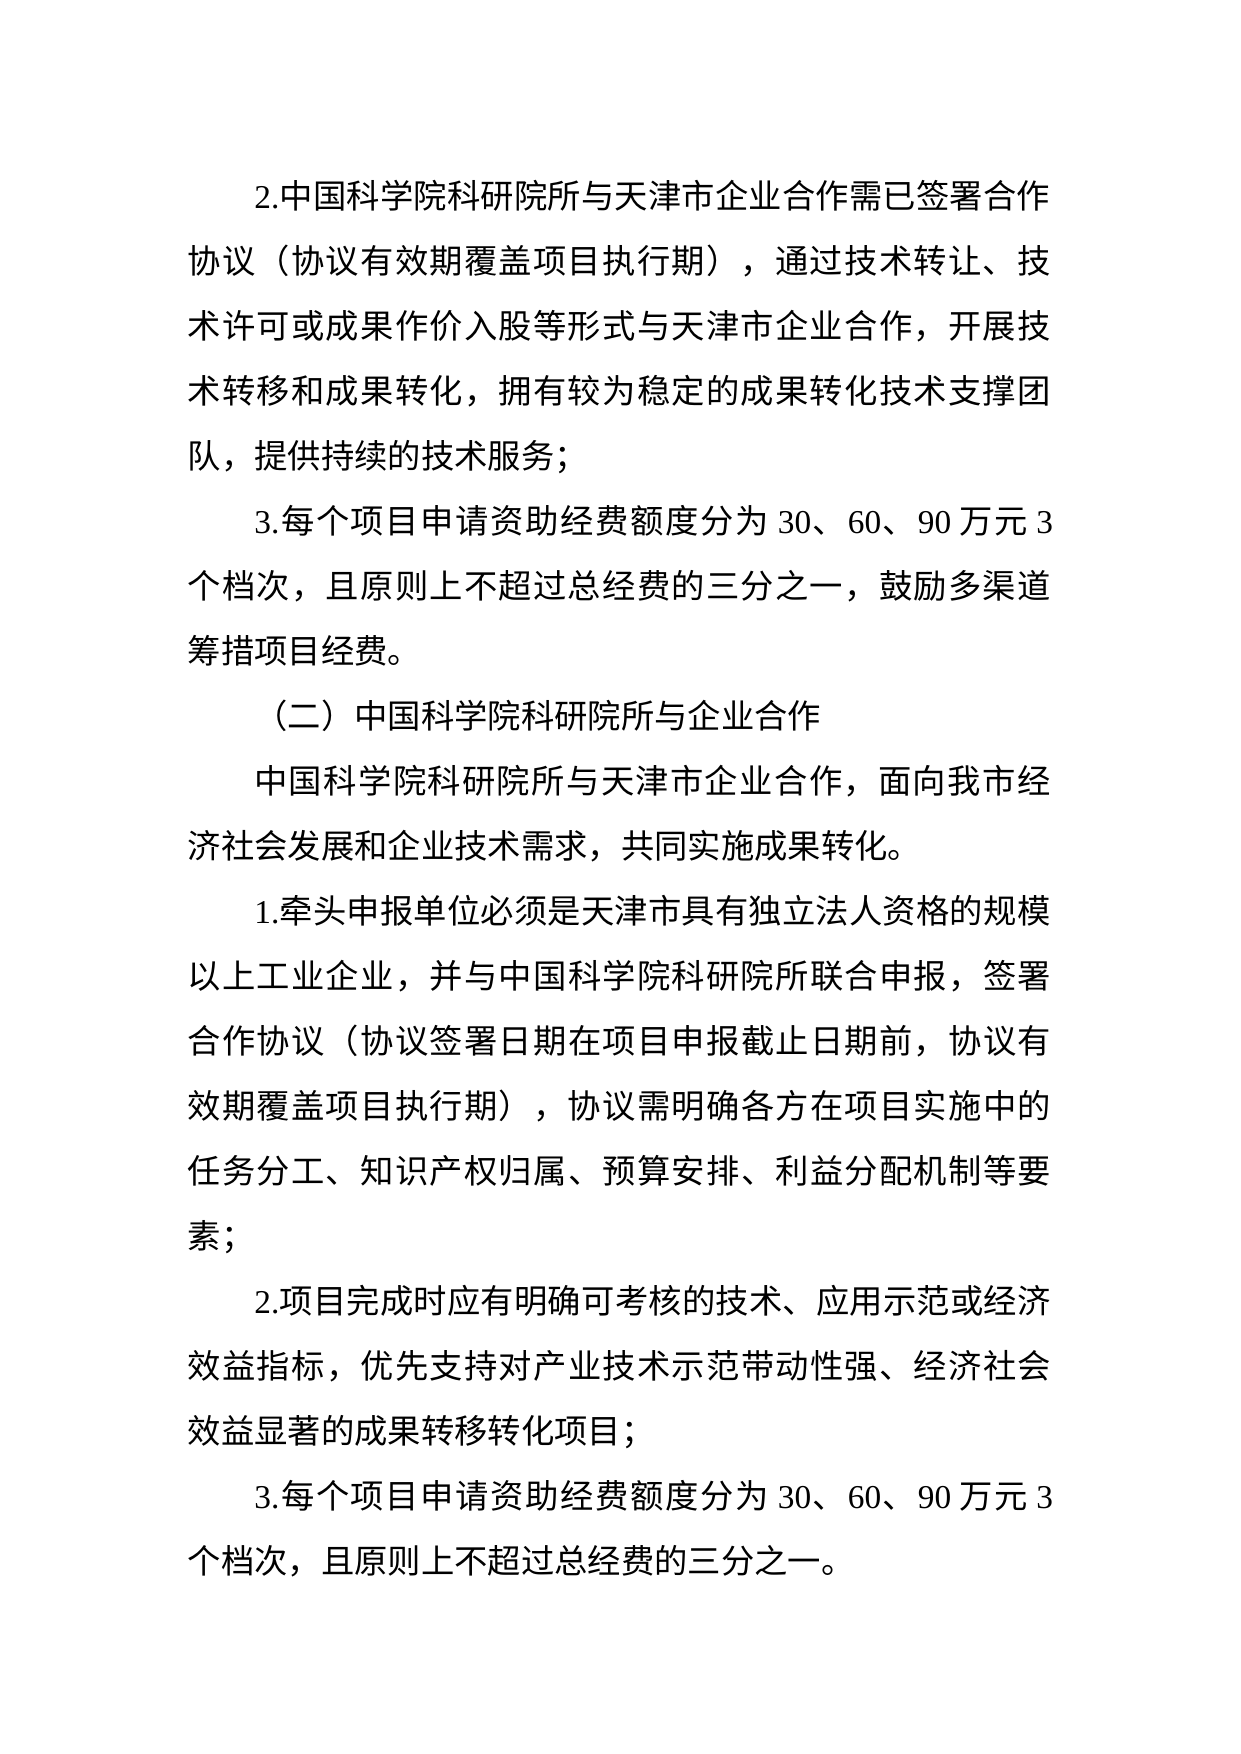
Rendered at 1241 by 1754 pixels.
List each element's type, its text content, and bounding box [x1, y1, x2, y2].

text 1.牵头申报单位必须是天津市具有独立法人资格的规模以上工业企业，并与中国科学院科研院所联合申报，签署合作协议（协议签署日期在项目申报截止日期前，协议有效期覆盖项目执行期），协议需明确各方在项目实施中的任务分工、知识产权归属、预算安排、利益分配机制等要素； [187, 877, 1053, 1267]
text 2.中国科学院科研院所与天津市企业合作需已签署合作协议（协议有效期覆盖项目执行期），通过技术转让、技术许可或成果作价入股等形式与天津市企业合作，开展技术转移和成果转化，拥有较为稳定的成果转化技术支撑团队，提供持续的技术服务； [187, 162, 1053, 487]
text （二）中国科学院科研院所与企业合作 [187, 682, 1053, 747]
text 3.每个项目申请资助经费额度分为30、60、90万元3个档次，且原则上不超过总经费的三分之一，鼓励多渠道筹措项目经费。 [187, 487, 1053, 682]
text 中国科学院科研院所与天津市企业合作，面向我市经济社会发展和企业技术需求，共同实施成果转化。 [187, 747, 1053, 877]
text 3.每个项目申请资助经费额度分为30、60、90万元3个档次，且原则上不超过总经费的三分之一。 [187, 1462, 1053, 1592]
text 2.项目完成时应有明确可考核的技术、应用示范或经济效益指标，优先支持对产业技术示范带动性强、经济社会效益显著的成果转移转化项目； [187, 1267, 1053, 1462]
